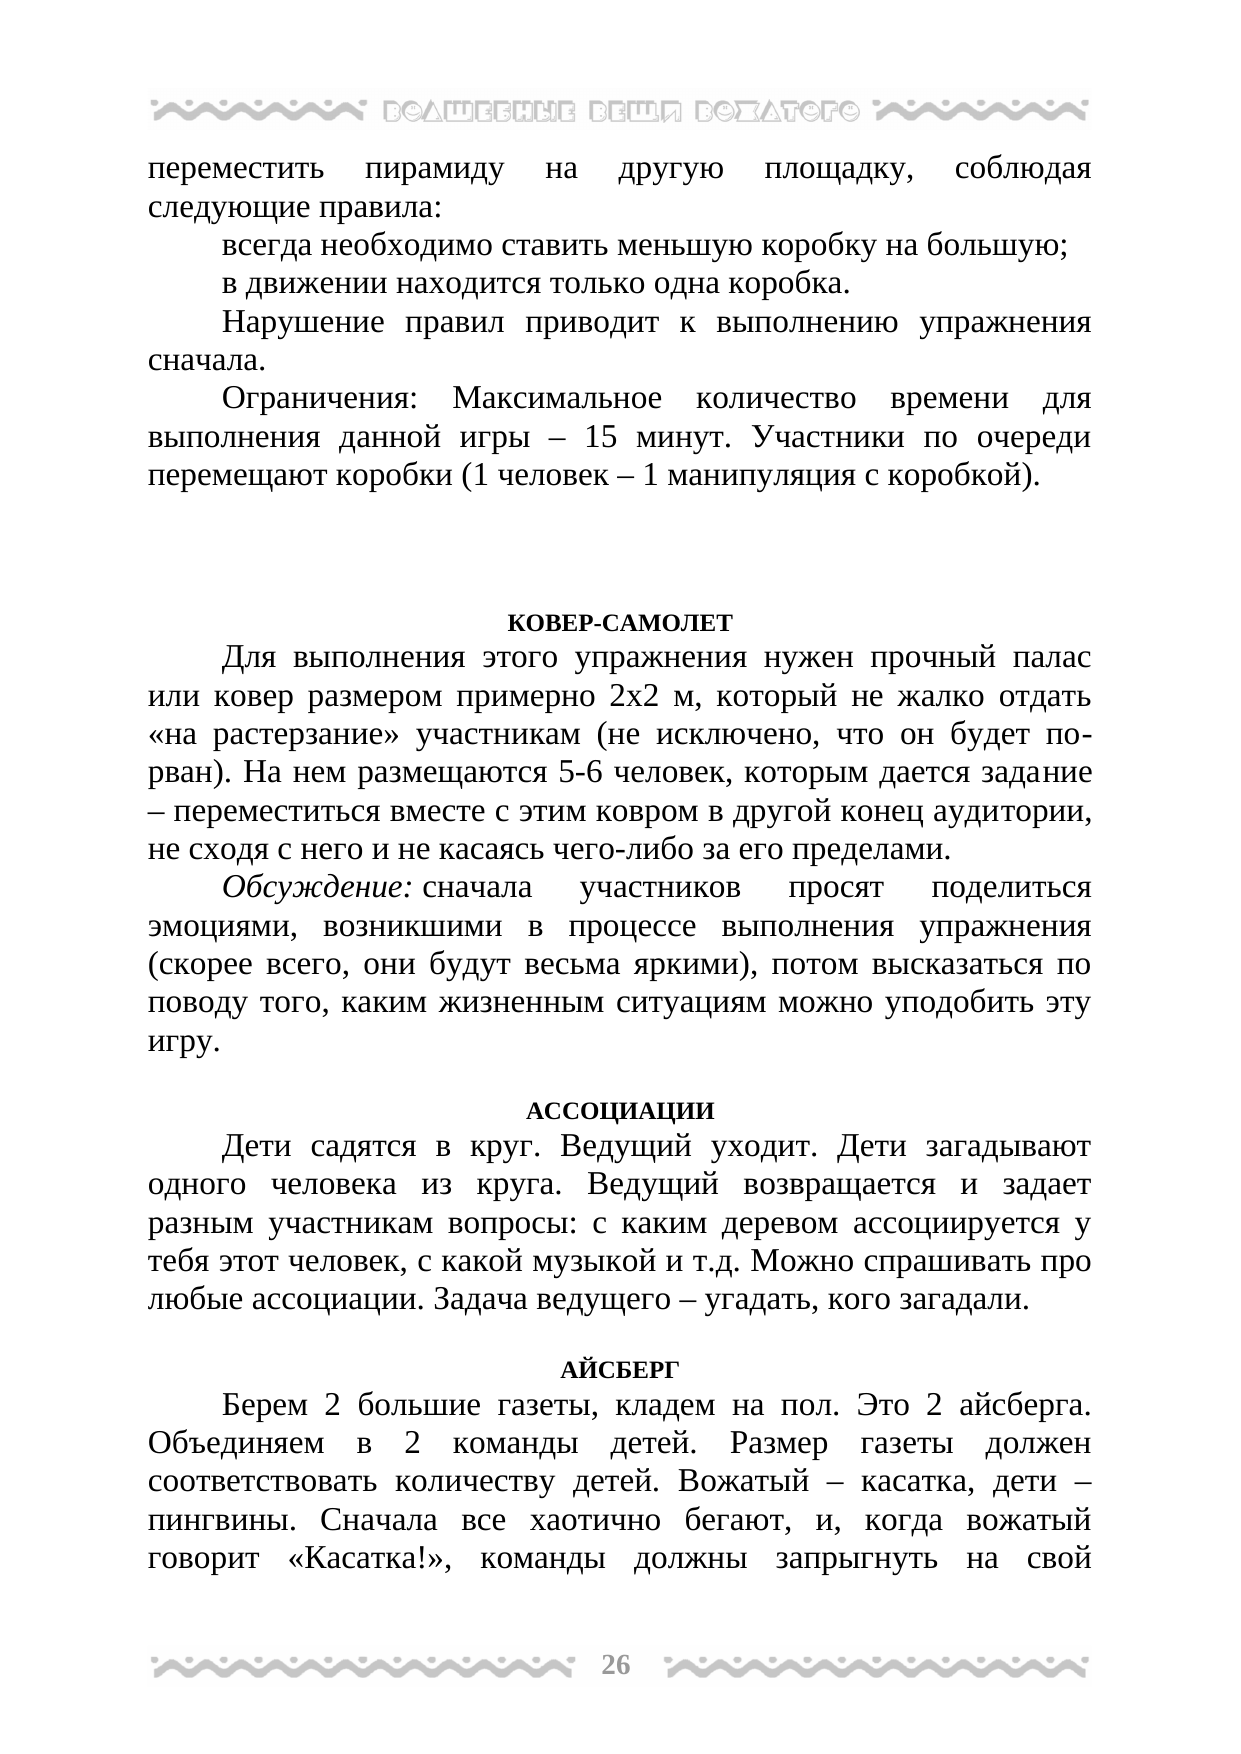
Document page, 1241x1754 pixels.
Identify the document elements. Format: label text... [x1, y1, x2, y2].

picture [147, 88, 1092, 130]
text Нарушение правил приводит к выполнению упражнения сначала. [148, 301, 1093, 378]
text Для выполнения этого упражнения нужен прочный палас или ковер размером примерно 2x2 м, который не жалко отдать «на растерзание» участникам (не исключено, что он будет порван). На нем размещаются 5-6 человек, которым дается задание – переместиться вместе с этим ковром в другой конец аудитории, не сходя с него и не касаясь чего-либо за его пределами. [148, 636, 1093, 866]
text всегда необходимо ставить меньшую коробку на большую; [148, 224, 1093, 263]
text Ковер-самолет [148, 608, 1092, 636]
text Обсуждение: сначала участников просят поделиться эмоциями, возникшими в процессе выполнения упражнения (скорее всего, они будут весьма яркими), потом высказаться по поводу того, каким жизненным ситуациям можно уподобить эту игру. [148, 866, 1093, 1058]
text Дети садятся в круг. Ведущий уходит. Дети загадывают одного человека из круга. Ведущий возвращается и задает разным участникам вопросы: с каким деревом ассоциируется у тебя этот человек, с какой музыкой и т.д. Можно спрашивать про любые ассоциации. Задача ведущего – угадать, кого загадали. [148, 1125, 1093, 1317]
picture [147, 1645, 1092, 1687]
text Ассоциации [148, 1096, 1092, 1125]
text Айсберг [148, 1355, 1092, 1384]
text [148, 148, 1093, 224]
text Ограничения: Максимальное количество времени для выполнения данной игры – 15 минут. Участники по очереди перемещают коробки (1 человек – 1 манипуляция с коробкой). [148, 378, 1093, 493]
text в движении находится только одна коробка. [148, 263, 1093, 301]
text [148, 1384, 1093, 1576]
